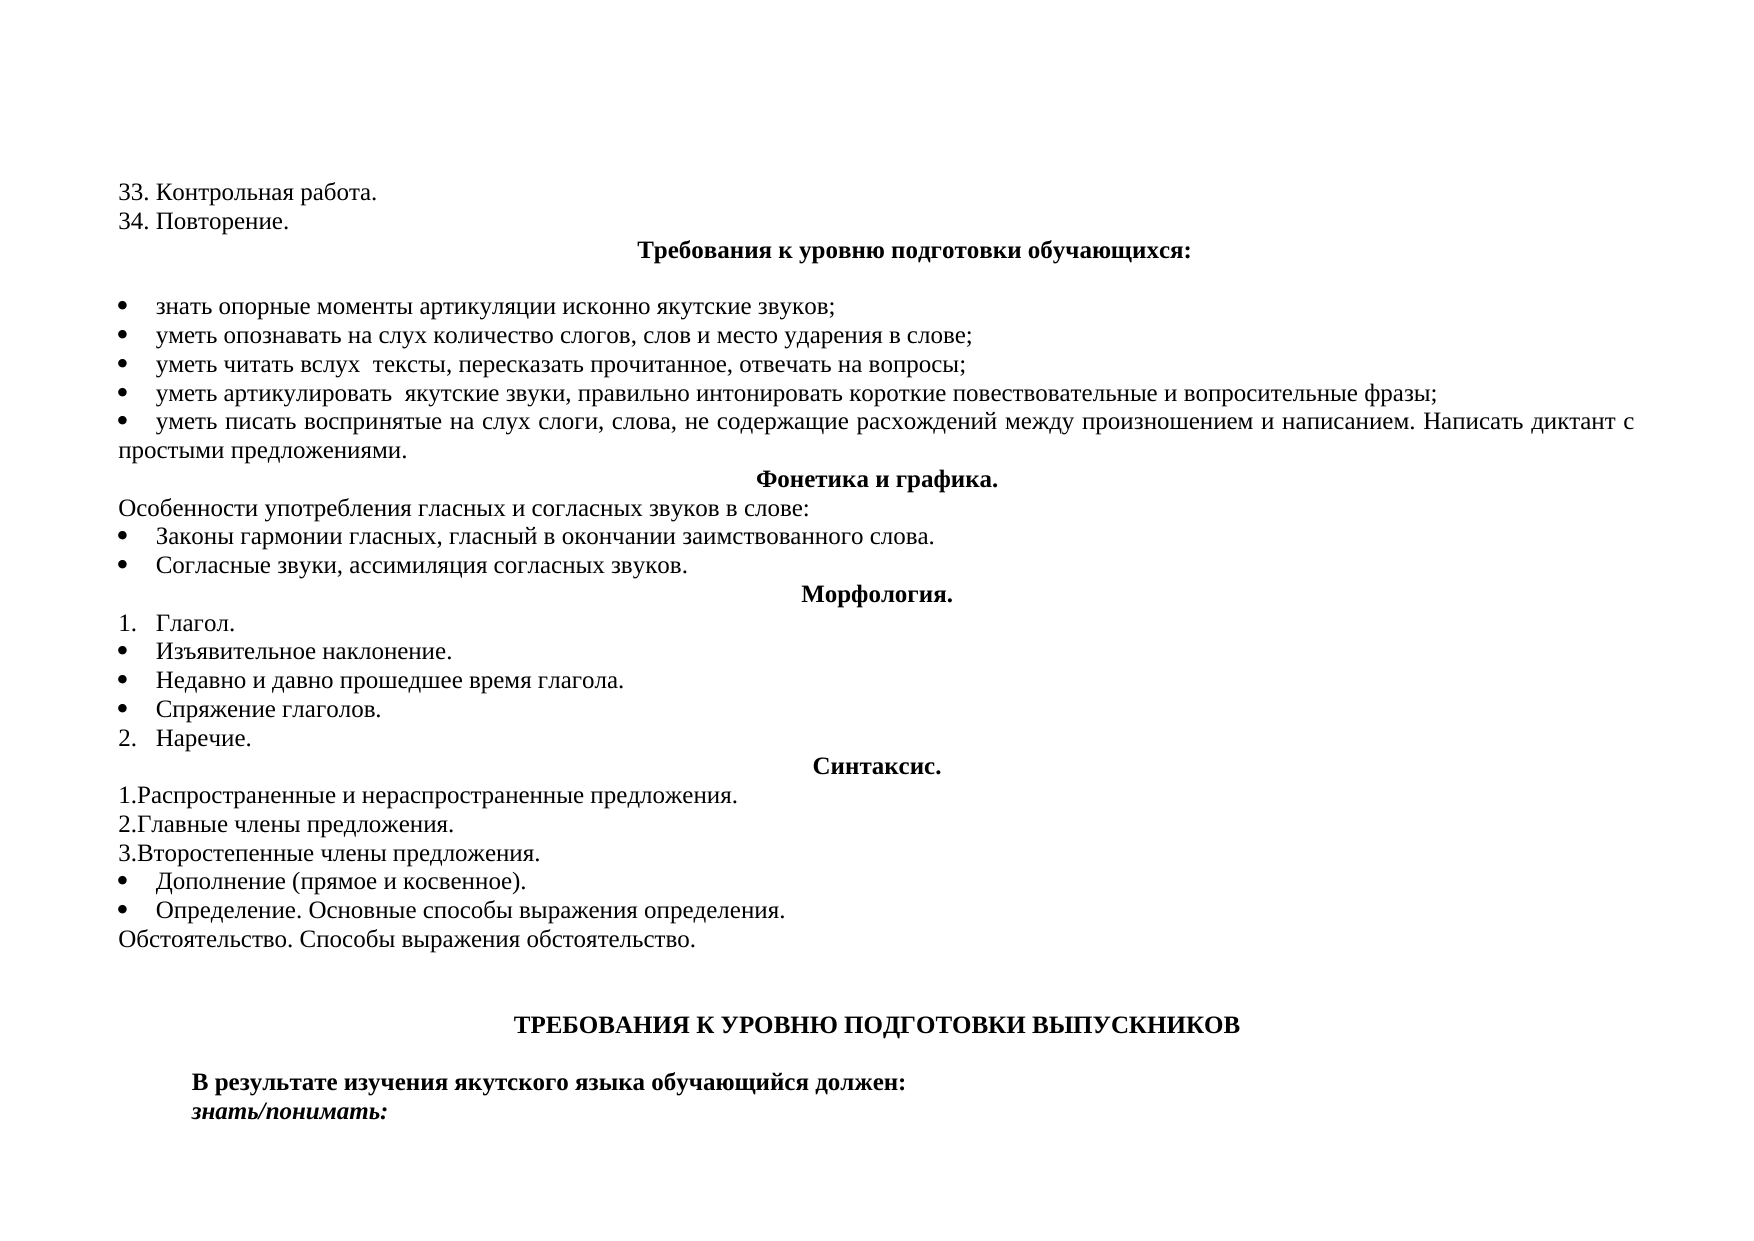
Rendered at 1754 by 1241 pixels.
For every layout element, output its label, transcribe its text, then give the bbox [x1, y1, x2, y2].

text 3.Второстепенные члены предложения. [118, 838, 1636, 866]
text знать/понимать: [118, 1096, 1636, 1124]
text В результате изучения якутского языка обучающийся должен: [118, 1067, 1636, 1096]
text Обстоятельство. Способы выражения обстоятельство. [118, 924, 1636, 953]
text 2.Главные члены предложения. [118, 809, 1636, 838]
text Синтаксис. [118, 751, 1636, 780]
text Морфология. [118, 579, 1636, 608]
list Спряжение глаголов. [118, 694, 1636, 723]
text 33. Контрольная работа. [118, 177, 1636, 206]
list Дополнение (прямое и косвенное). [118, 866, 1636, 895]
list Изъявительное наклонение. [118, 636, 1636, 665]
list Согласные звуки, ассимиляция согласных звуков. [118, 550, 1636, 579]
text 2. Наречие. [118, 723, 1636, 751]
text 34. Повторение. [118, 206, 1636, 235]
text Требования к уровню подготовки обучающихся: [193, 235, 1636, 263]
list Определение. Основные способы выражения определения. [118, 895, 1636, 924]
text ТРЕБОВАНИЯ К УРОВНЮ ПОДГОТОВКИ ВЫПУСКНИКОВ [118, 1010, 1636, 1067]
list уметь писать воспринятые на слух слоги, слова, не содержащие расхождений между произношением и написанием. Написать диктант с простыми предложениями. [118, 406, 1636, 464]
list Законы гармонии гласных, гласный в окончании заимствованного слова. [118, 521, 1636, 550]
list уметь опознавать на слух количество слогов, слов и место ударения в слове; [118, 320, 1636, 349]
text Фонетика и графика. [118, 464, 1636, 493]
list знать опорные моменты артикуляции исконно якутские звуков; [118, 291, 1636, 320]
list уметь артикулировать якутские звуки, правильно интонировать короткие повествовательные и вопросительные фразы; [118, 378, 1636, 406]
text Особенности употребления гласных и согласных звуков в слове: [118, 493, 1636, 521]
text 1.Распространенные и нераспространенные предложения. [118, 780, 1636, 809]
list Глагол. [118, 608, 1636, 636]
list Недавно и давно прошедшее время глагола. [118, 665, 1636, 694]
list уметь читать вслух тексты, пересказать прочитанное, отвечать на вопросы; [118, 349, 1636, 378]
